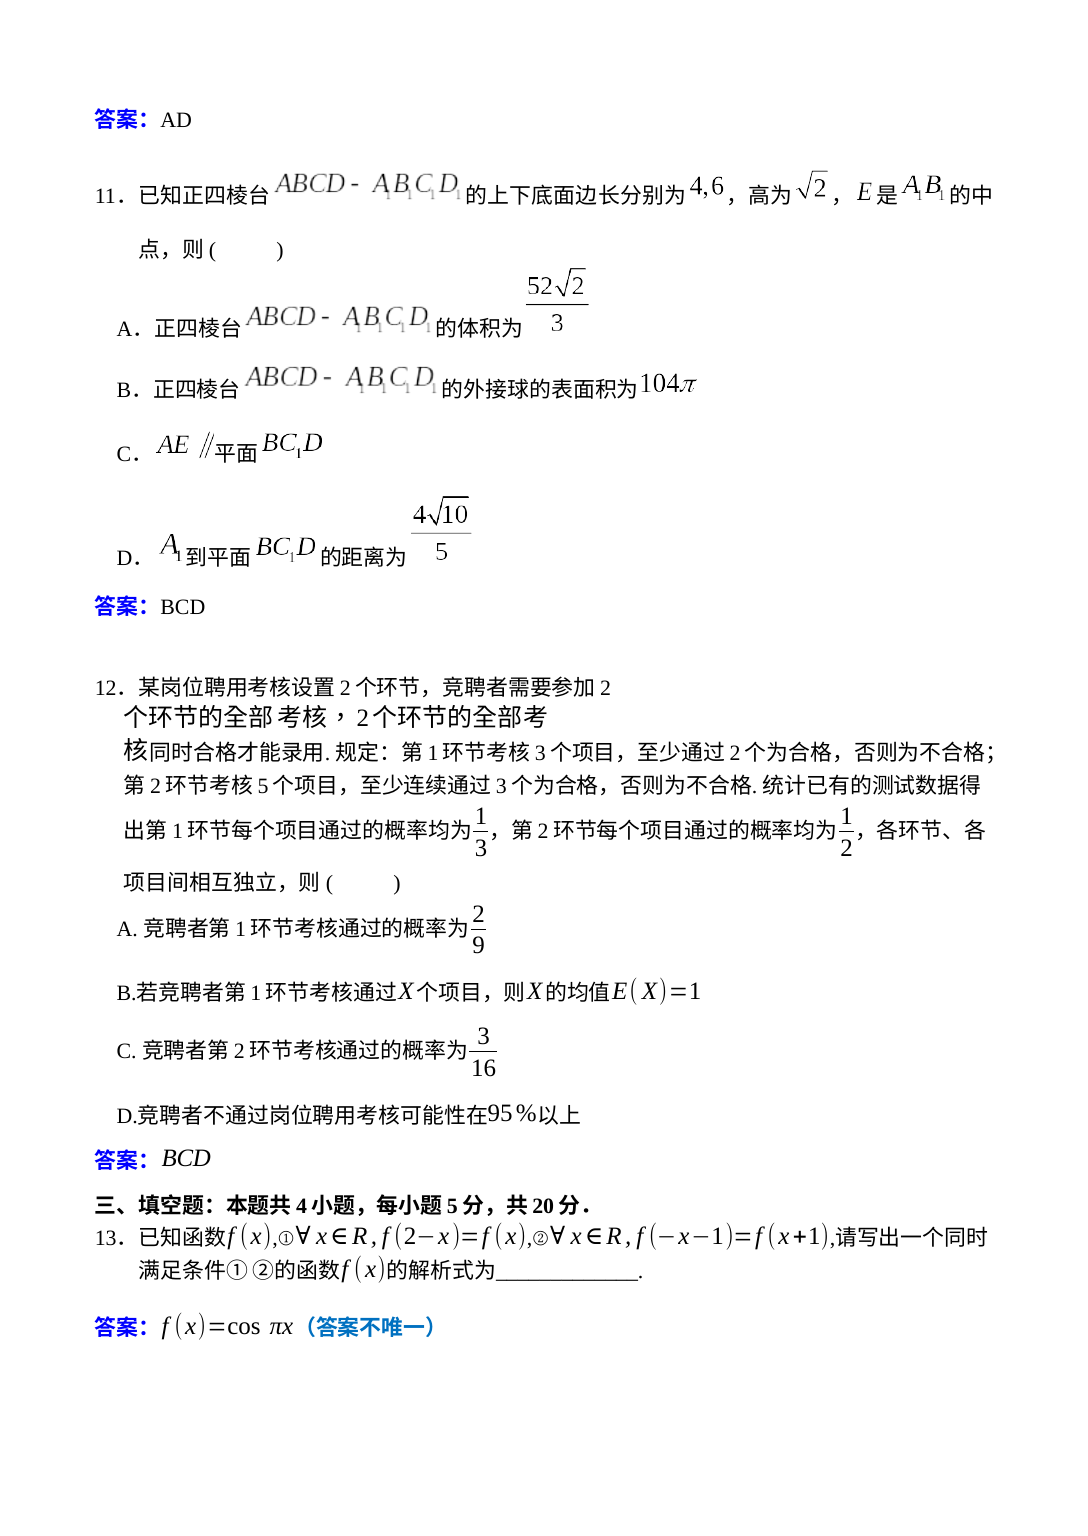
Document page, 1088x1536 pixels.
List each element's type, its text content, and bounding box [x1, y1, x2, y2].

text C. 竞聘者第2环节考核通过的概率为 [94, 1020, 993, 1085]
text C．平面 [94, 426, 993, 491]
text D．到平面的距离为 [94, 491, 993, 589]
text 答案：BCD [94, 589, 993, 621]
text 答案：（答案不唯一） [94, 1310, 993, 1342]
text 同时合格才能录用. 规定：第1环节考核3个项目，至少通过2个为合格，否则为不合格；第2环节考核5个项目，至少连续通过3个为合格，否则为不合格. 统计已有的测试数据得出第1环节每个项目通过的概率均为，第2环节每个项目通过的概率均为，各环节、各项目间相互独立，则 ( ) [124, 735, 993, 897]
text 13．已知函数,①,②,请写出一个同时满足条件① ②的函数的解析式为_____________. [94, 1220, 993, 1285]
text 11．已知正四棱台的上下底面边长分别为，高为，是的中点，则 ( ) [94, 166, 993, 264]
text A. 竞聘者第1环节考核通过的概率为 [94, 897, 993, 962]
text B.若竞聘者第1环节考核通过个项目，则的均值 [94, 975, 993, 1007]
text 答案：AD [94, 101, 993, 134]
text 答案： [94, 1142, 993, 1175]
text 三、填空题：本题共4小题，每小题5分，共20分． [94, 1187, 993, 1220]
text B．正四棱台的外接球的表面积为 [94, 361, 993, 426]
text A．正四棱台的体积为 [94, 264, 993, 361]
text D.竞聘者不通过岗位聘用考核可能性在以上 [94, 1097, 993, 1130]
text 12．某岗位聘用考核设置2个环节，竞聘者需要参加2 [94, 670, 993, 735]
